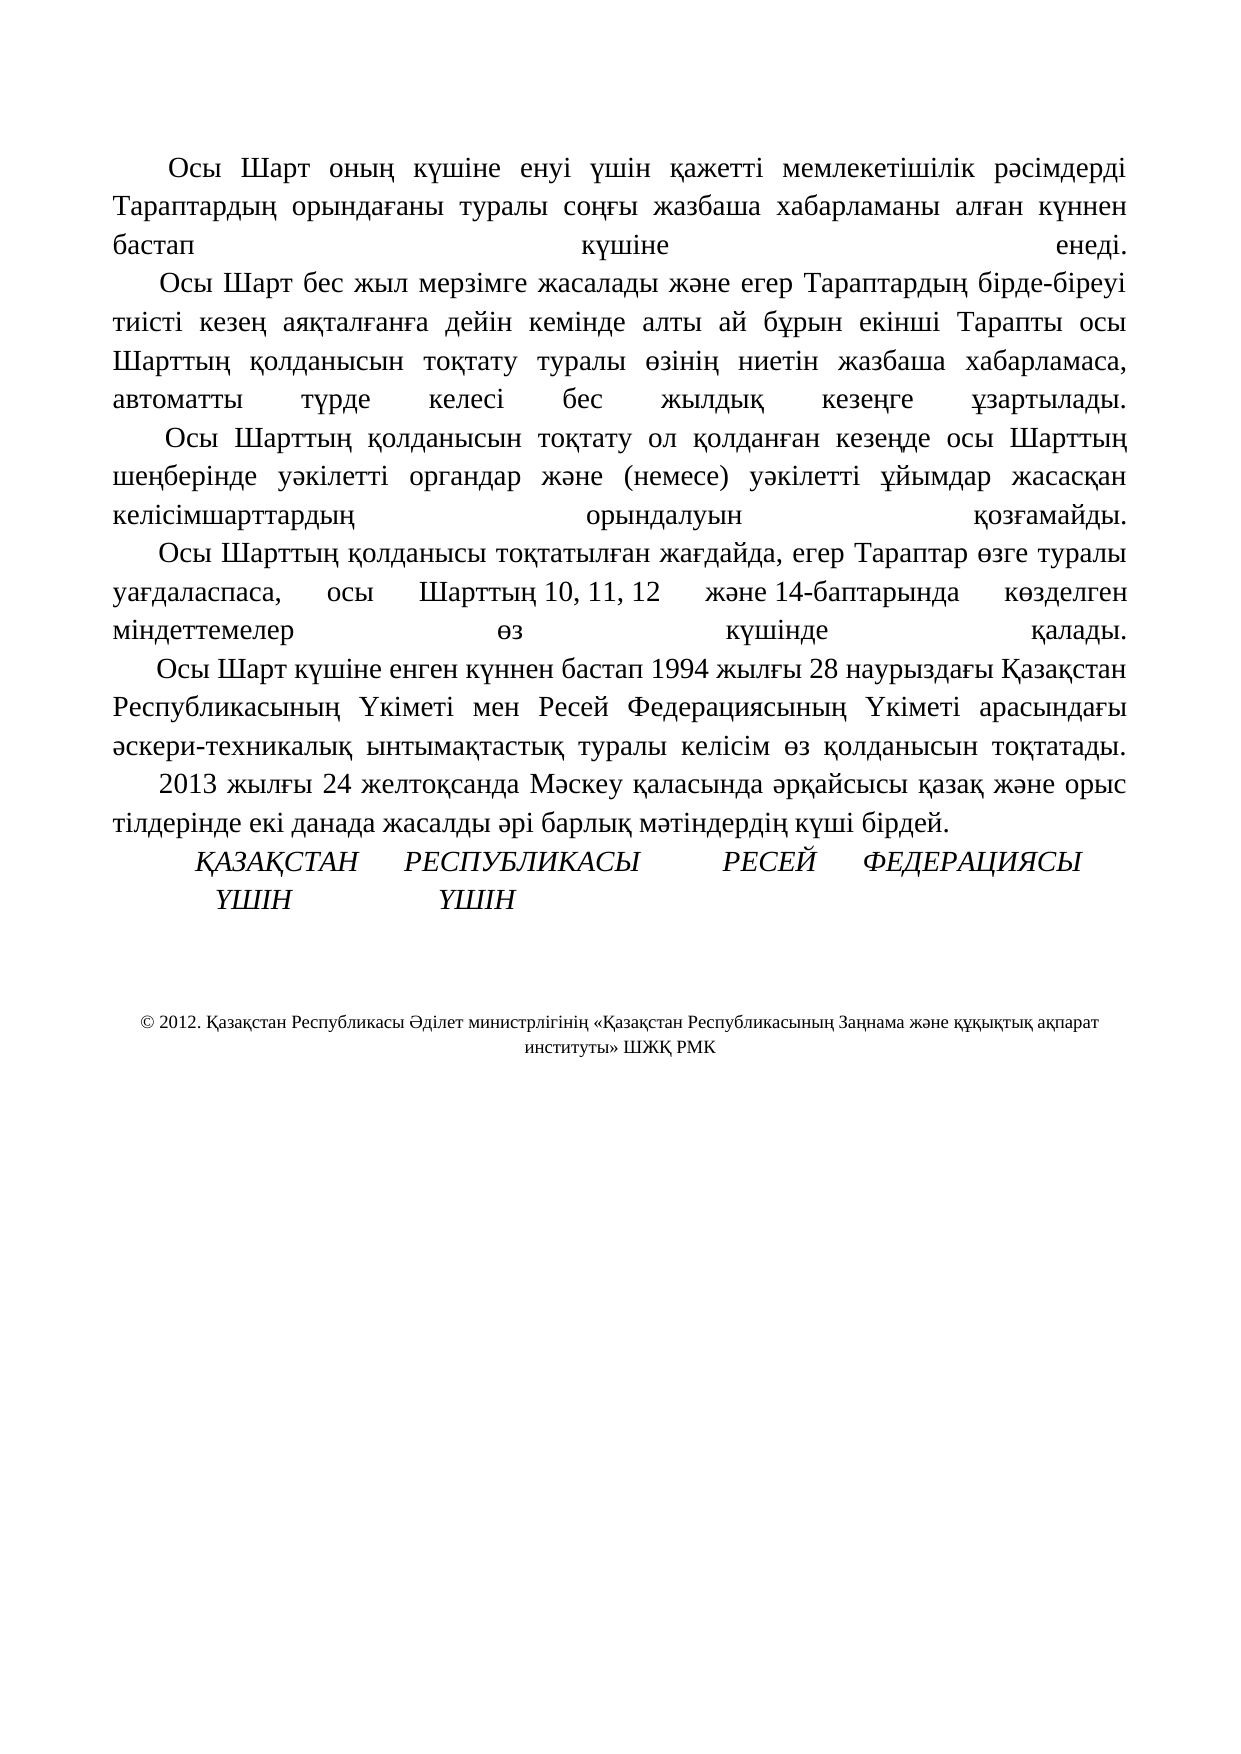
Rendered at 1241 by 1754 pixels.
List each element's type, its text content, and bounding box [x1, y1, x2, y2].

text © 2012. Қазақстан Республикасы Әділет министрлігінің «Қазақстан Республикасының Заңнама және құқықтық ақпарат институты» ШЖҚ РМК [112, 1011, 1128, 1058]
text ҚАЗАҚСТАН РЕСПУБЛИКАСЫ РЕСЕЙ ФЕДЕРАЦИЯСЫ ҮШІН ҮШІН [112, 844, 1128, 916]
text Осы Шарт оның күшіне енуі үшін қажетті мемлекетішілік рәсімдерді Тараптардың орындағаны туралы соңғы жазбаша хабарламаны алған күннен бастап күшіне енеді. Осы Шарт бес жыл мерзімге жасалады және егер Тараптардың бірде-біреуі тиісті кезең аяқталғанға дейін кемінде алты ай бұрын екінші Тарапты осы Шарттың қолданысын тоқтату туралы өзінің ниетін жазбаша хабарламаса, автоматты түрде келесі бес жылдық кезеңге ұзартылады. Осы Шарттың қолданысын тоқтату ол қолданған кезеңде осы Шарттың шеңберінде уәкілетті органдар және (немесе) уәкілетті ұйымдар жасасқан келісімшарттардың орындалуын қозғамайды. Осы Шарттың қолданысы тоқтатылған жағдайда, егер Тараптар өзге туралы уағдаласпаса, осы Шарттың 10, 11, 12 және 14-баптарында көзделген міндеттемелер өз күшінде қалады. Осы Шарт күшіне енген күннен бастап 1994 жылғы 28 наурыздағы Қазақстан Республикасының Үкіметі мен Ресей Федерациясының Үкіметі арасындағы әскери-техникалық ынтымақтастық туралы келісім өз қолданысын тоқтатады. 2013 жылғы 24 желтоқсанда Мәскеу қаласында әрқайсысы қазақ және орыс тілдерінде екі данада жасалды әрі барлық мәтіндердің күші бірдей. [112, 150, 1128, 839]
